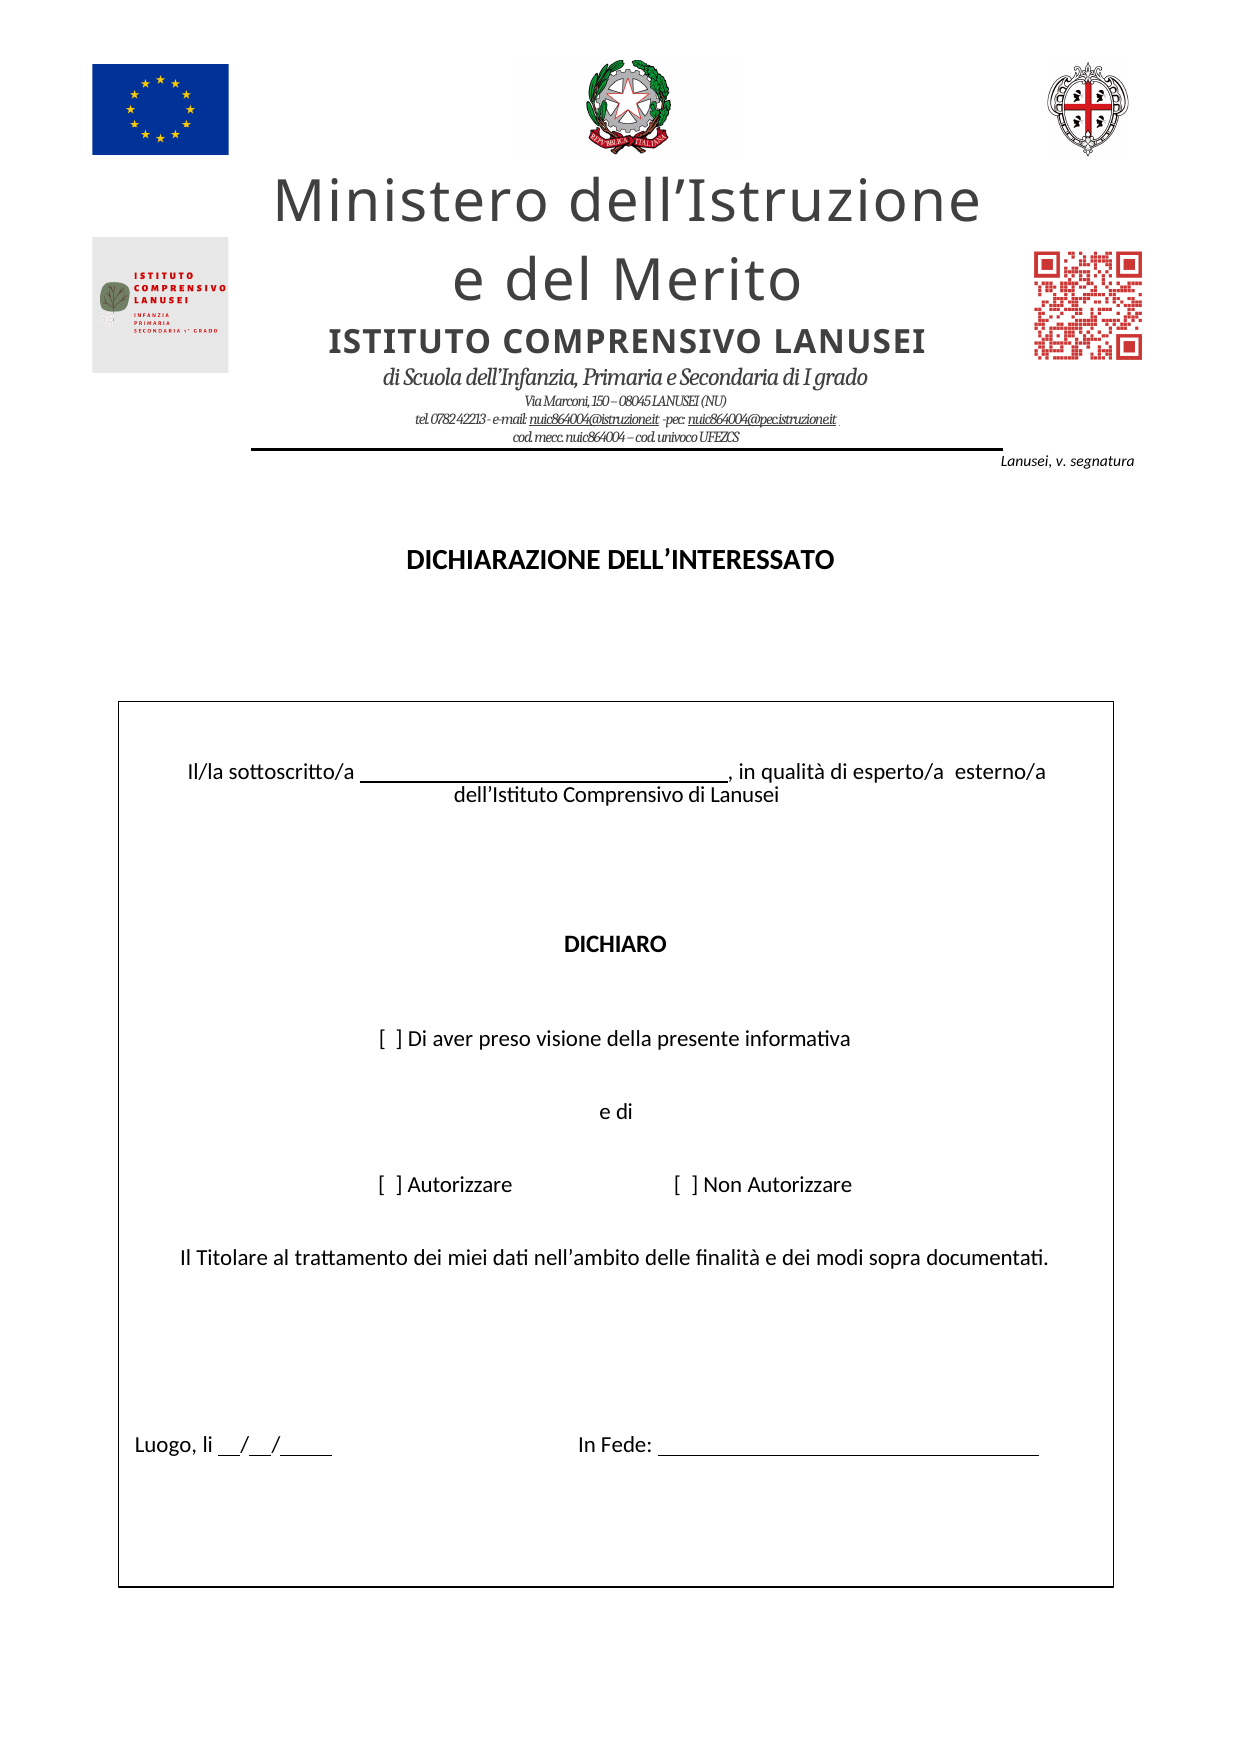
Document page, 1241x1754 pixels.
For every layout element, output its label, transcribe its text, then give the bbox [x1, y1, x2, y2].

picture [1026, 242, 1150, 368]
picture [92, 237, 229, 373]
picture [515, 60, 740, 159]
picture [1047, 62, 1129, 157]
picture [92, 64, 229, 155]
text DICHIARAZIONE DELL’INTERESSATO [404, 541, 836, 577]
